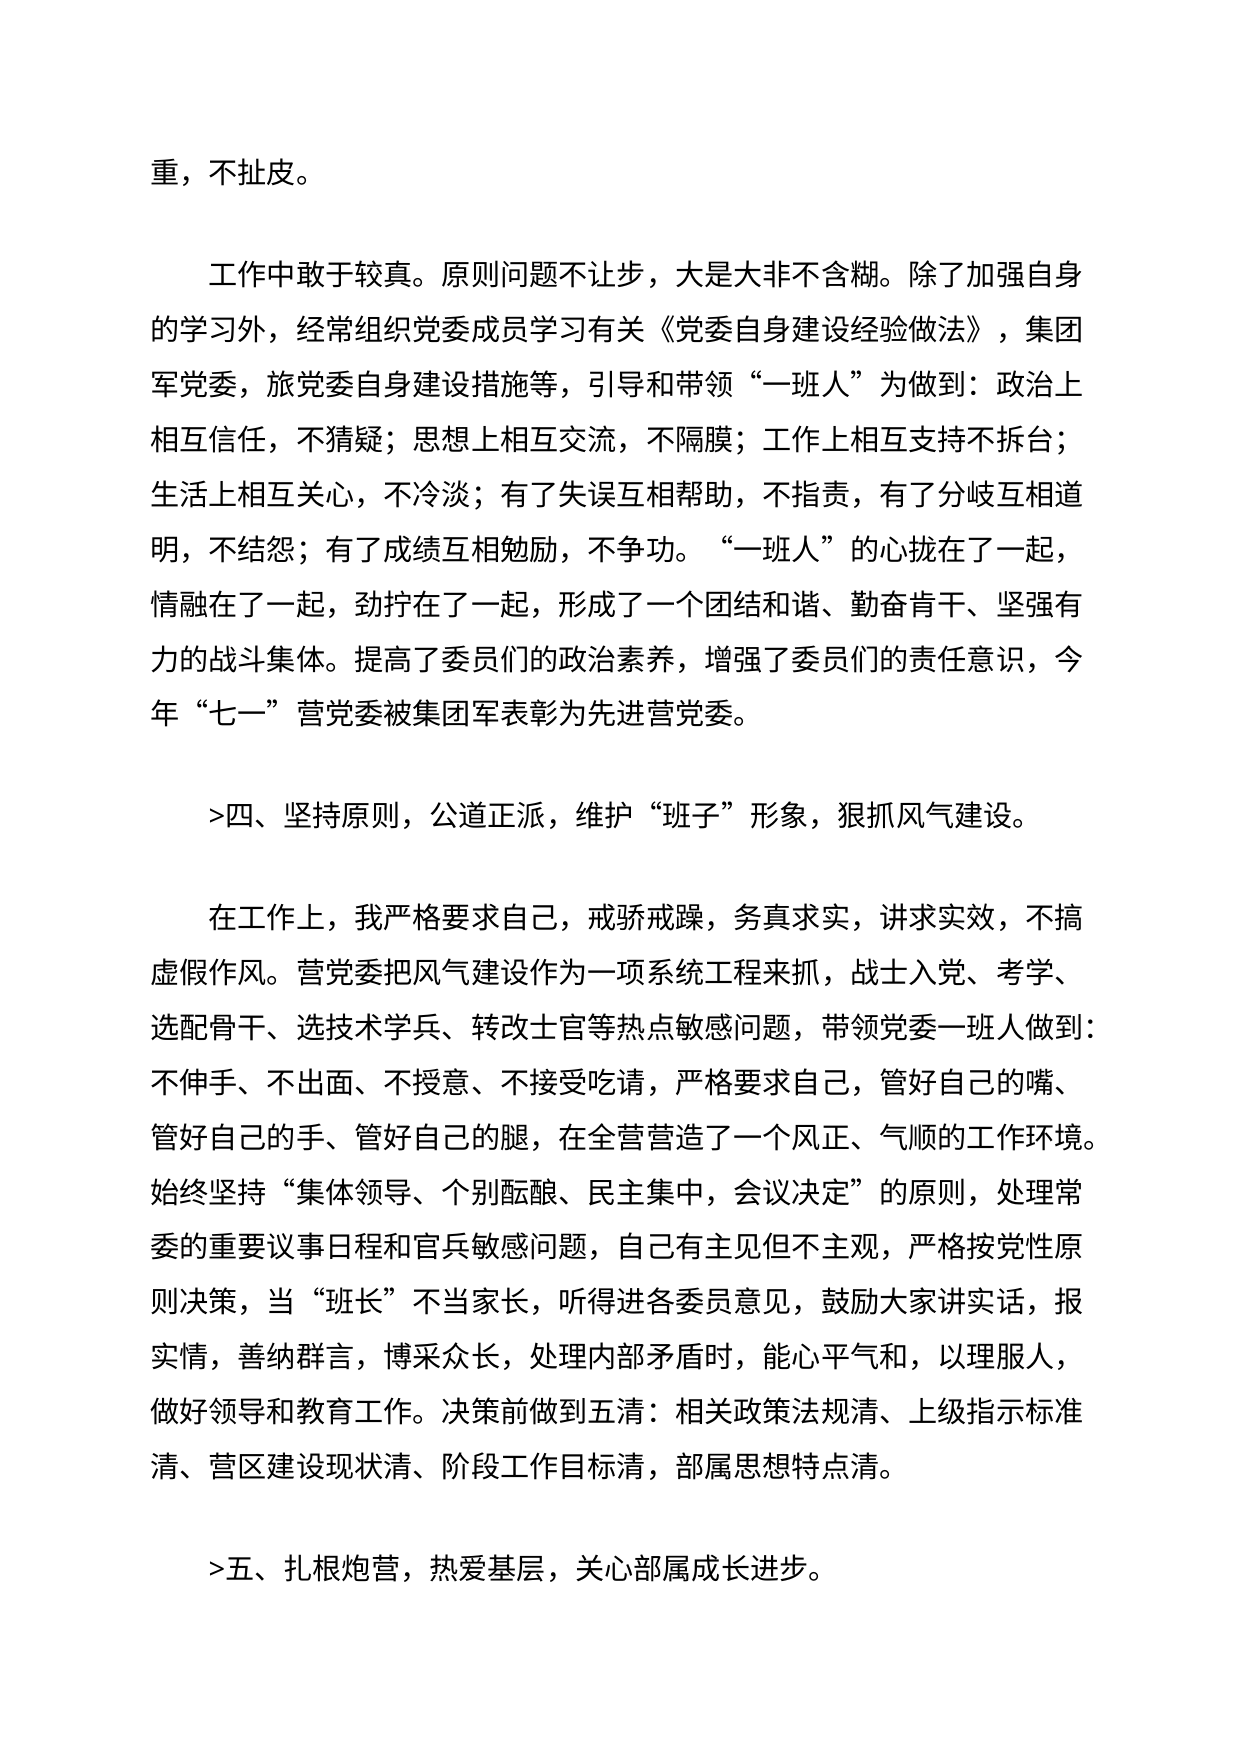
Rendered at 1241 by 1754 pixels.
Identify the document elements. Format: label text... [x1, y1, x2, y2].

text >四、坚持原则，公道正派，维护“班子”形象，狠抓风气建设。 [150, 793, 1090, 835]
text >五、扎根炮营，热爱基层，关心部属成长进步。 [150, 1545, 1090, 1588]
text 在工作上，我严格要求自己，戒骄戒躁，务真求实，讲求实效，不搞虚假作风。营党委把风气建设作为一项系统工程来抓，战士入党、考学、选配骨干、选技术学兵、转改士官等热点敏感问题，带领党委一班人做到：不伸手、不出面、不授意、不接受吃请，严格要求自己，管好自己的嘴、管好自己的手、管好自己的腿，在全营营造了一个风正、气顺的工作环境。始终坚持“集体领导、个别酝酿、民主集中，会议决定”的原则，处理常委的重要议事日程和官兵敏感问题，自己有主见但不主观，严格按党性原则决策，当“班长”不当家长，听得进各委员意见，鼓励大家讲实话，报实情，善纳群言，博采众长，处理内部矛盾时，能心平气和，以理服人，做好领导和教育工作。决策前做到五清：相关政策法规清、上级指示标准清、营区建设现状清、阶段工作目标清，部属思想特点清。 [150, 895, 1090, 1486]
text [150, 150, 1090, 192]
text 工作中敢于较真。原则问题不让步，大是大非不含糊。除了加强自身的学习外，经常组织党委成员学习有关《党委自身建设经验做法》，集团军党委，旅党委自身建设措施等，引导和带领“一班人”为做到：政治上相互信任，不猜疑；思想上相互交流，不隔膜；工作上相互支持不拆台；生活上相互关心，不冷淡；有了失误互相帮助，不指责，有了分岐互相道明，不结怨；有了成绩互相勉励，不争功。“一班人”的心拢在了一起，情融在了一起，劲拧在了一起，形成了一个团结和谐、勤奋肯干、坚强有力的战斗集体。提高了委员们的政治素养，增强了委员们的责任意识，今年“七一”营党委被集团军表彰为先进营党委。 [150, 252, 1090, 733]
